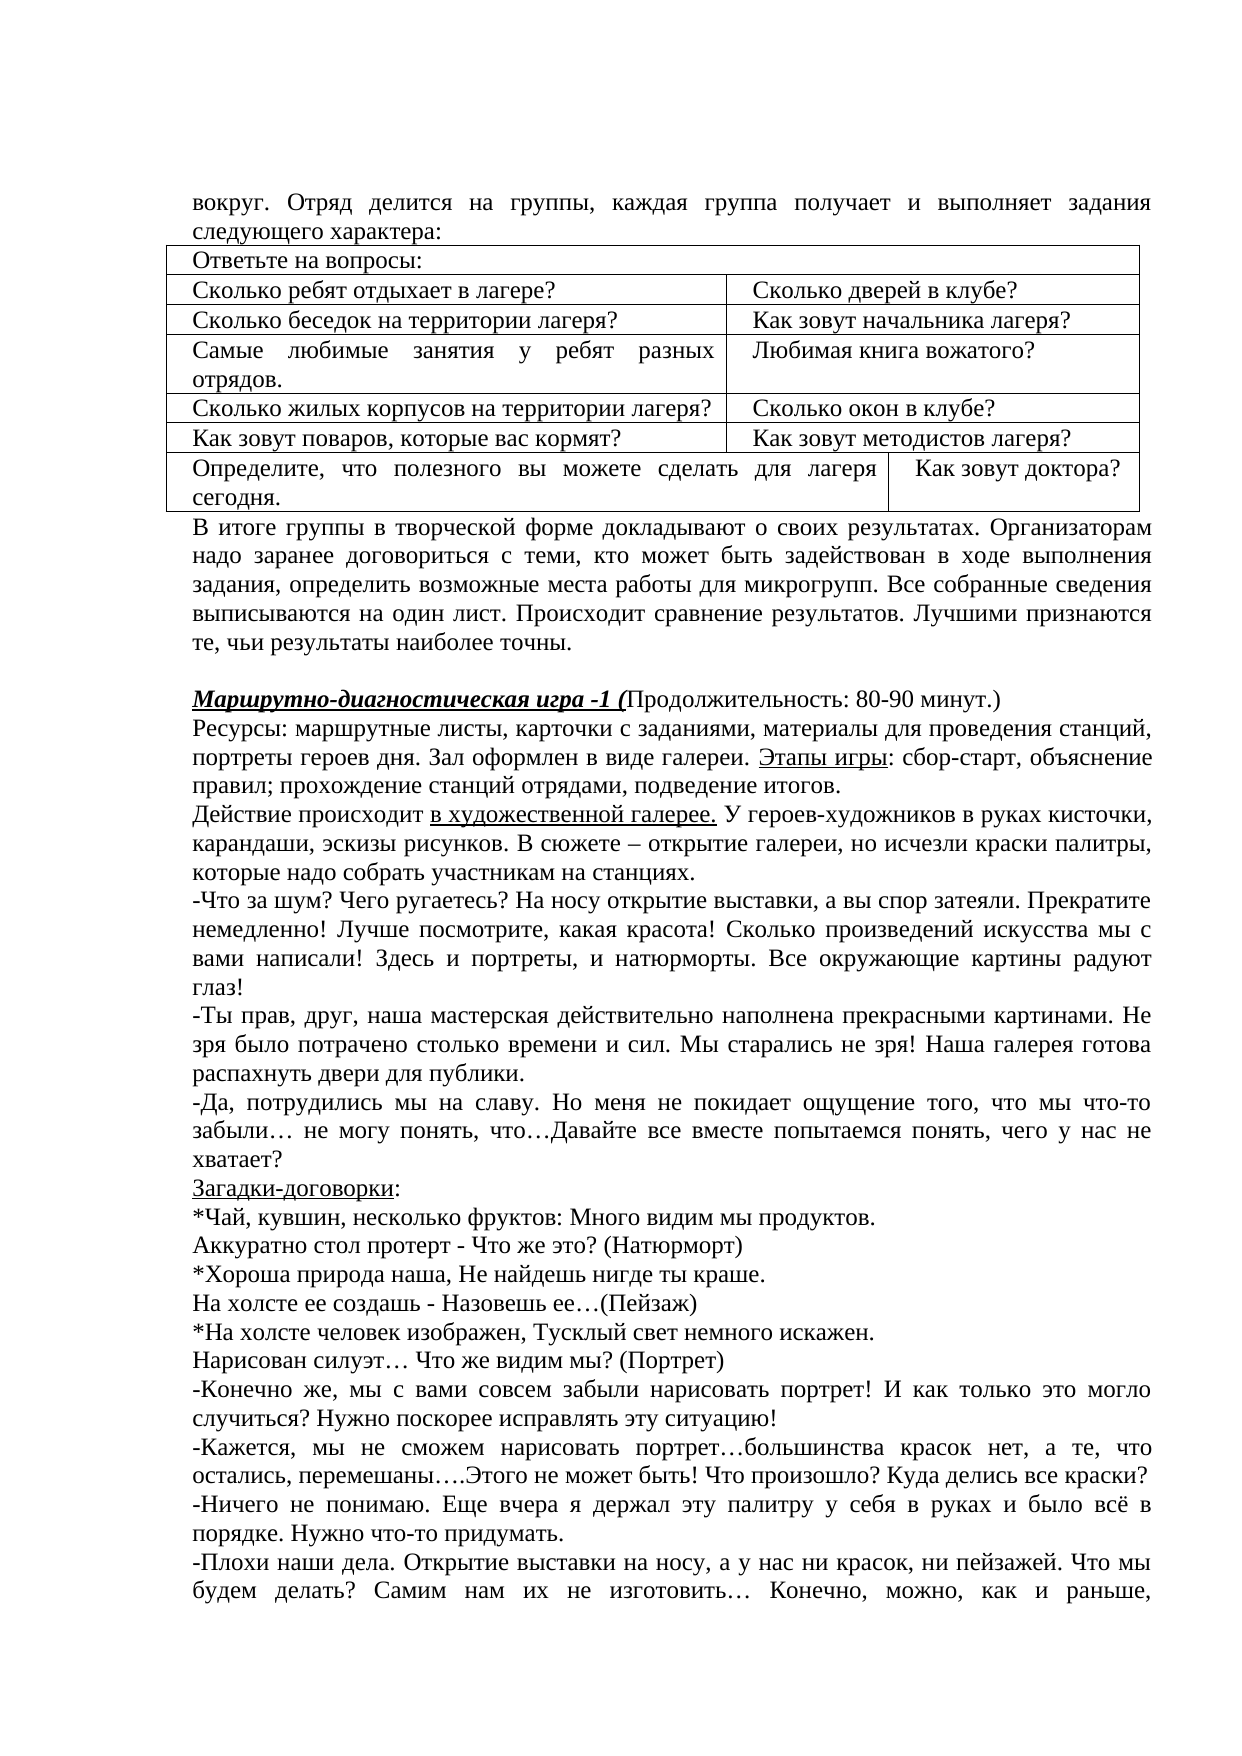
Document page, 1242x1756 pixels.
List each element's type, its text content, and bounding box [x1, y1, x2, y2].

text Аккуратно стол протерт - Что же это? (Натюрморт) [192, 1230, 1153, 1259]
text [192, 1547, 1153, 1604]
table_cell Определите, что полезного вы можете сделать для лагеря сегодня. [167, 453, 888, 511]
text Маршрутно-диагностическая игра -1 (Продолжительность: 80-90 минут.) [192, 684, 1153, 713]
text На холсте ее создашь - Назовешь ее…(Пейзаж) [192, 1288, 1153, 1317]
text Загадки-договорки: [192, 1173, 1153, 1202]
text Ресурсы: маршрутные листы, карточки с заданиями, материалы для проведения станций, портреты героев дня. Зал оформлен в виде галереи. Этапы игры: сбор-старт, объяснение правил; прохождение станций отрядами, подведение итогов. [192, 713, 1153, 799]
text -Кажется, мы не сможем нарисовать портрет…большинства красок нет, а те, что остались, перемешаны….Этого не может быть! Что произошло? Куда делись все краски? [192, 1432, 1153, 1489]
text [192, 187, 1153, 244]
table_cell Сколько жилых корпусов на территории лагеря? [167, 394, 726, 422]
table_cell Сколько окон в клубе? [727, 394, 1139, 422]
table_cell Сколько дверей в клубе? [727, 275, 1139, 304]
text *На холсте человек изображен, Тусклый свет немного искажен. [192, 1317, 1153, 1345]
table_cell Как зовут доктора? [889, 453, 1139, 511]
table_cell Как зовут поваров, которые вас кормят? [167, 423, 726, 452]
table_cell Как зовут начальника лагеря? [727, 305, 1139, 334]
text -Да, потрудились мы на славу. Но меня не покидает ощущение того, что мы что-то забыли… не могу понять, что…Давайте все вместе попытаемся понять, чего у нас не хватает? [192, 1087, 1153, 1173]
text *Чай, кувшин, несколько фруктов: Много видим мы продуктов. [192, 1202, 1153, 1230]
table_header Ответьте на вопросы: [167, 246, 1139, 274]
table_cell Как зовут методистов лагеря? [727, 423, 1139, 452]
text -Ты прав, друг, наша мастерская действительно наполнена прекрасными картинами. Не зря было потрачено столько времени и сил. Мы старались не зря! Наша галерея готова распахнуть двери для публики. [192, 1000, 1153, 1087]
text Действие происходит в художественной галерее. У героев-художников в руках кисточки, карандаши, эскизы рисунков. В сюжете – открытие галереи, но исчезли краски палитры, которые надо собрать участникам на станциях. [192, 799, 1153, 885]
text -Ничего не понимаю. Еще вчера я держал эту палитру у себя в руках и было всё в порядке. Нужно что-то придумать. [192, 1489, 1153, 1547]
text -Конечно же, мы с вами совсем забыли нарисовать портрет! И как только это могло случиться? Нужно поскорее исправлять эту ситуацию! [192, 1374, 1153, 1432]
table_cell Любимая книга вожатого? [727, 335, 1139, 392]
text Нарисован силуэт… Что же видим мы? (Портрет) [192, 1345, 1153, 1374]
text -Что за шум? Чего ругаетесь? На носу открытие выставки, а вы спор затеяли. Прекратите немедленно! Лучше посмотрите, какая красота! Сколько произведений искусства мы с вами написали! Здесь и портреты, и натюрморты. Все окружающие картины радуют глаз! [192, 885, 1153, 1000]
table_cell Сколько беседок на территории лагеря? [167, 305, 726, 334]
text *Хороша природа наша, Не найдешь нигде ты краше. [192, 1259, 1153, 1288]
text В итоге группы в творческой форме докладывают о своих результатах. Организаторам надо заранее договориться с теми, кто может быть задействован в ходе выполнения задания, определить возможные места работы для микрогрупп. Все собранные сведения выписываются на один лист. Происходит сравнение результатов. Лучшими признаются те, чьи результаты наиболее точны. [192, 512, 1153, 655]
table_cell Самые любимые занятия у ребят разных отрядов. [167, 335, 726, 392]
table_cell Сколько ребят отдыхает в лагере? [167, 275, 726, 304]
